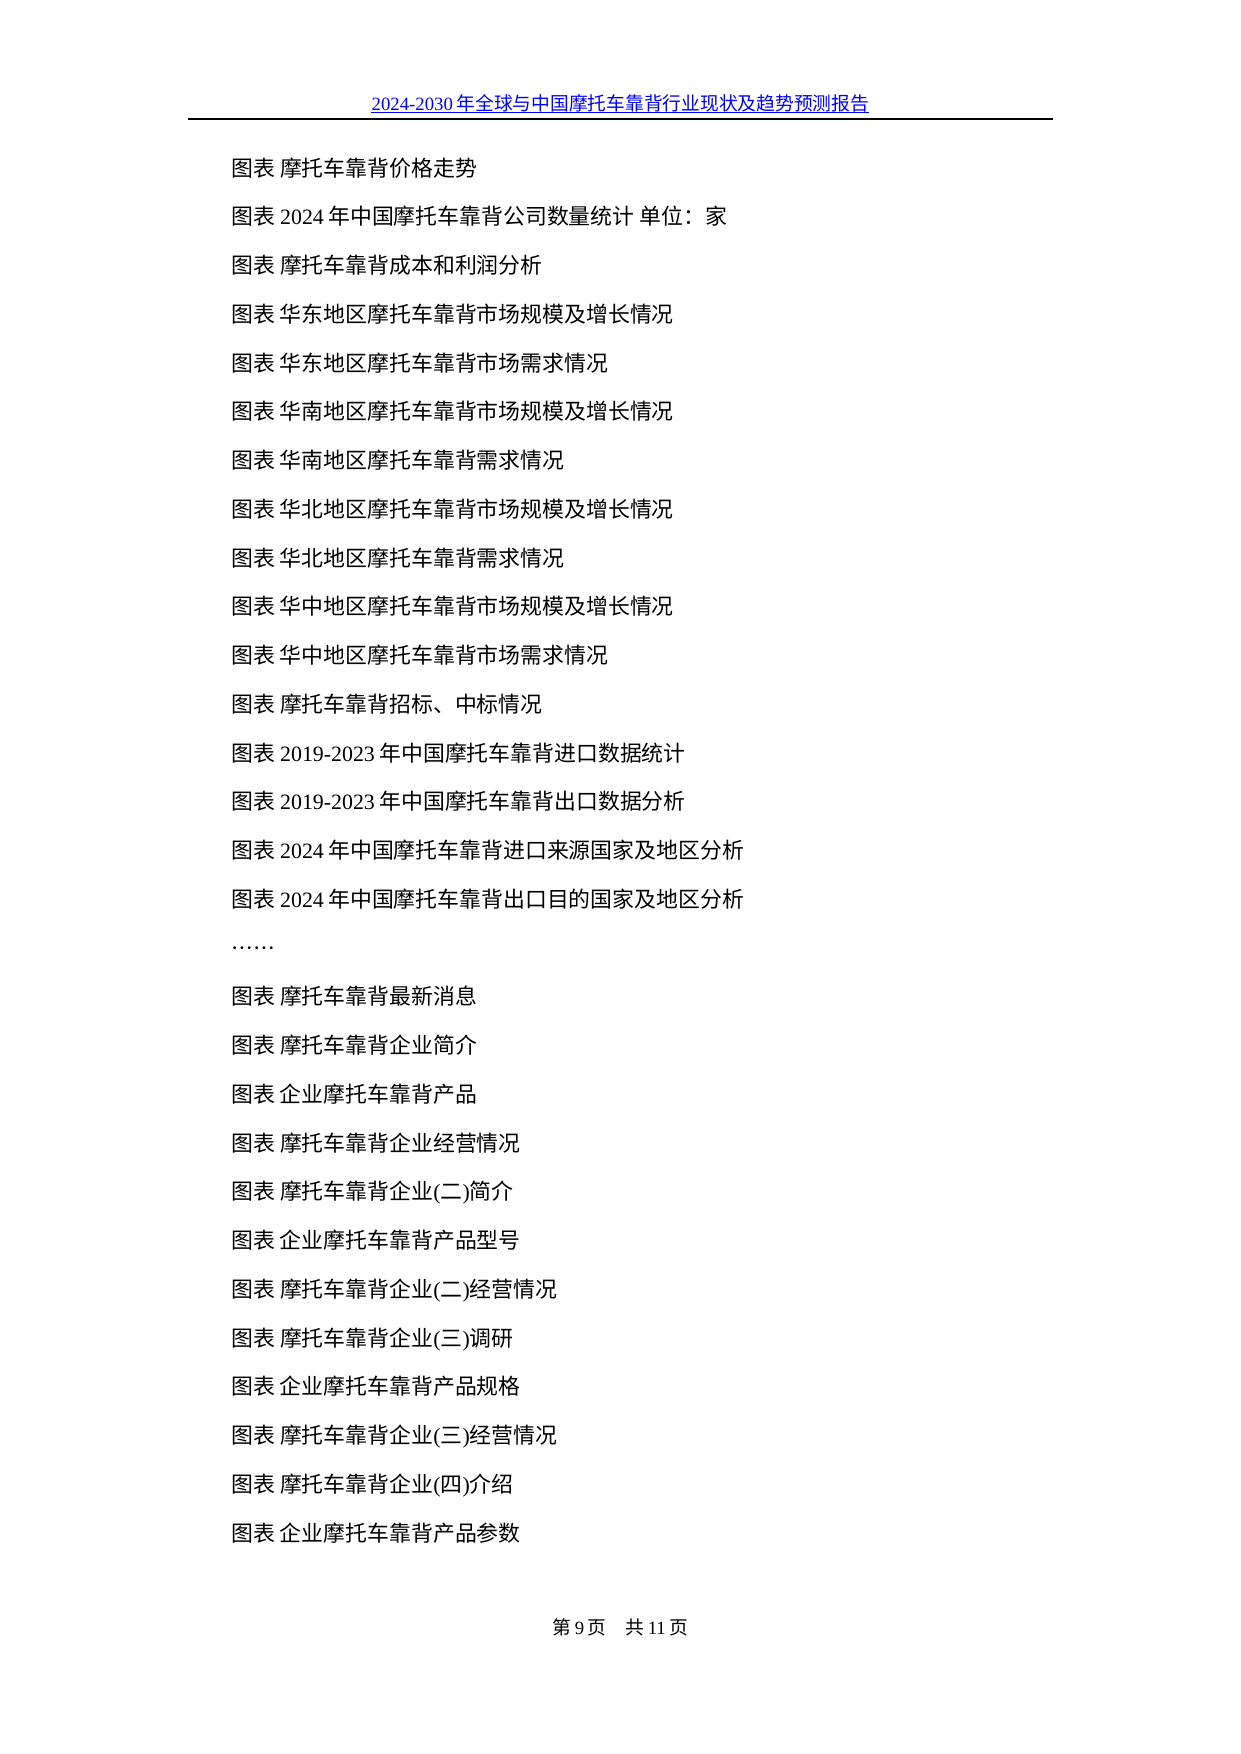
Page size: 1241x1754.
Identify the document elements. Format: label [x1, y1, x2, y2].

text [187, 150, 1053, 1548]
